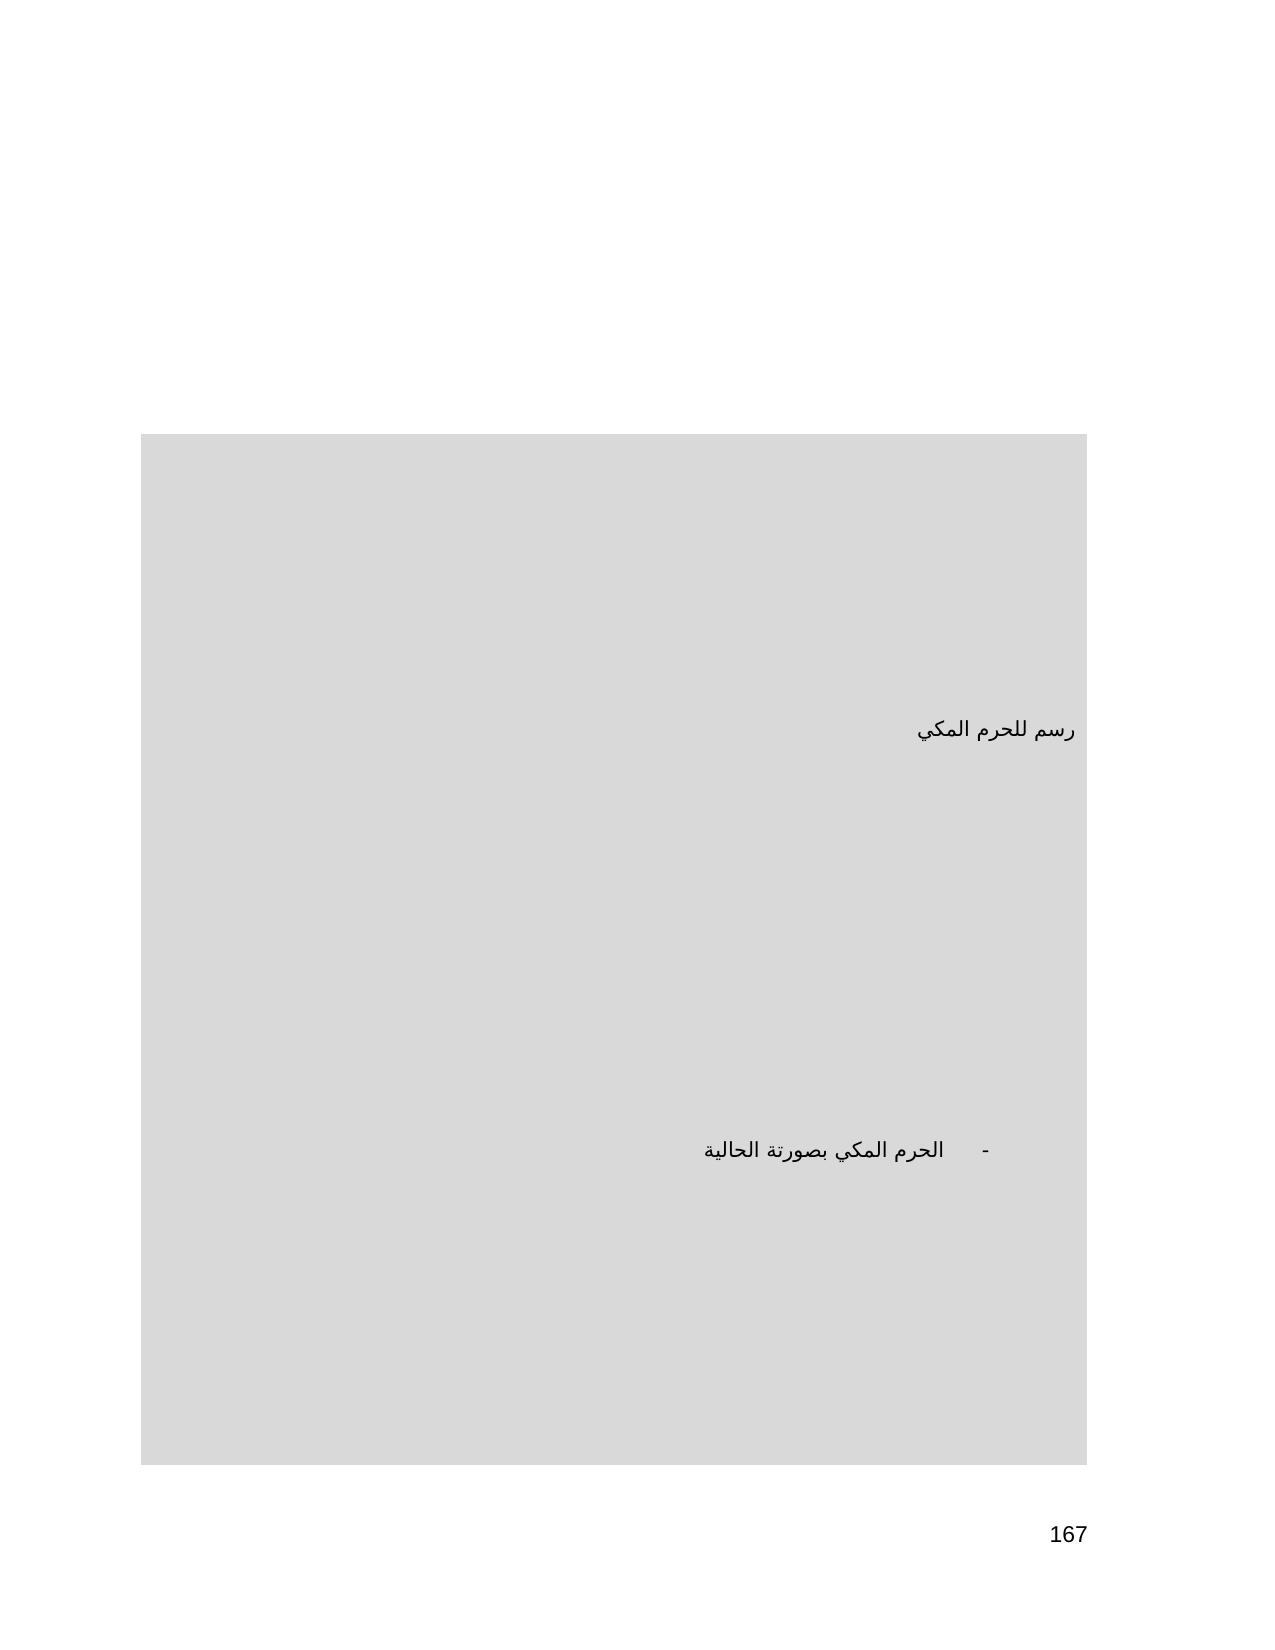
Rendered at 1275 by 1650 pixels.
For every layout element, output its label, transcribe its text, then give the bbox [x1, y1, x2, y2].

table_header رسم للحرم المكي [141, 434, 1087, 807]
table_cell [141, 1181, 1087, 1465]
table_cell الحرم المكي بصورتة الحالية [141, 807, 1087, 1181]
